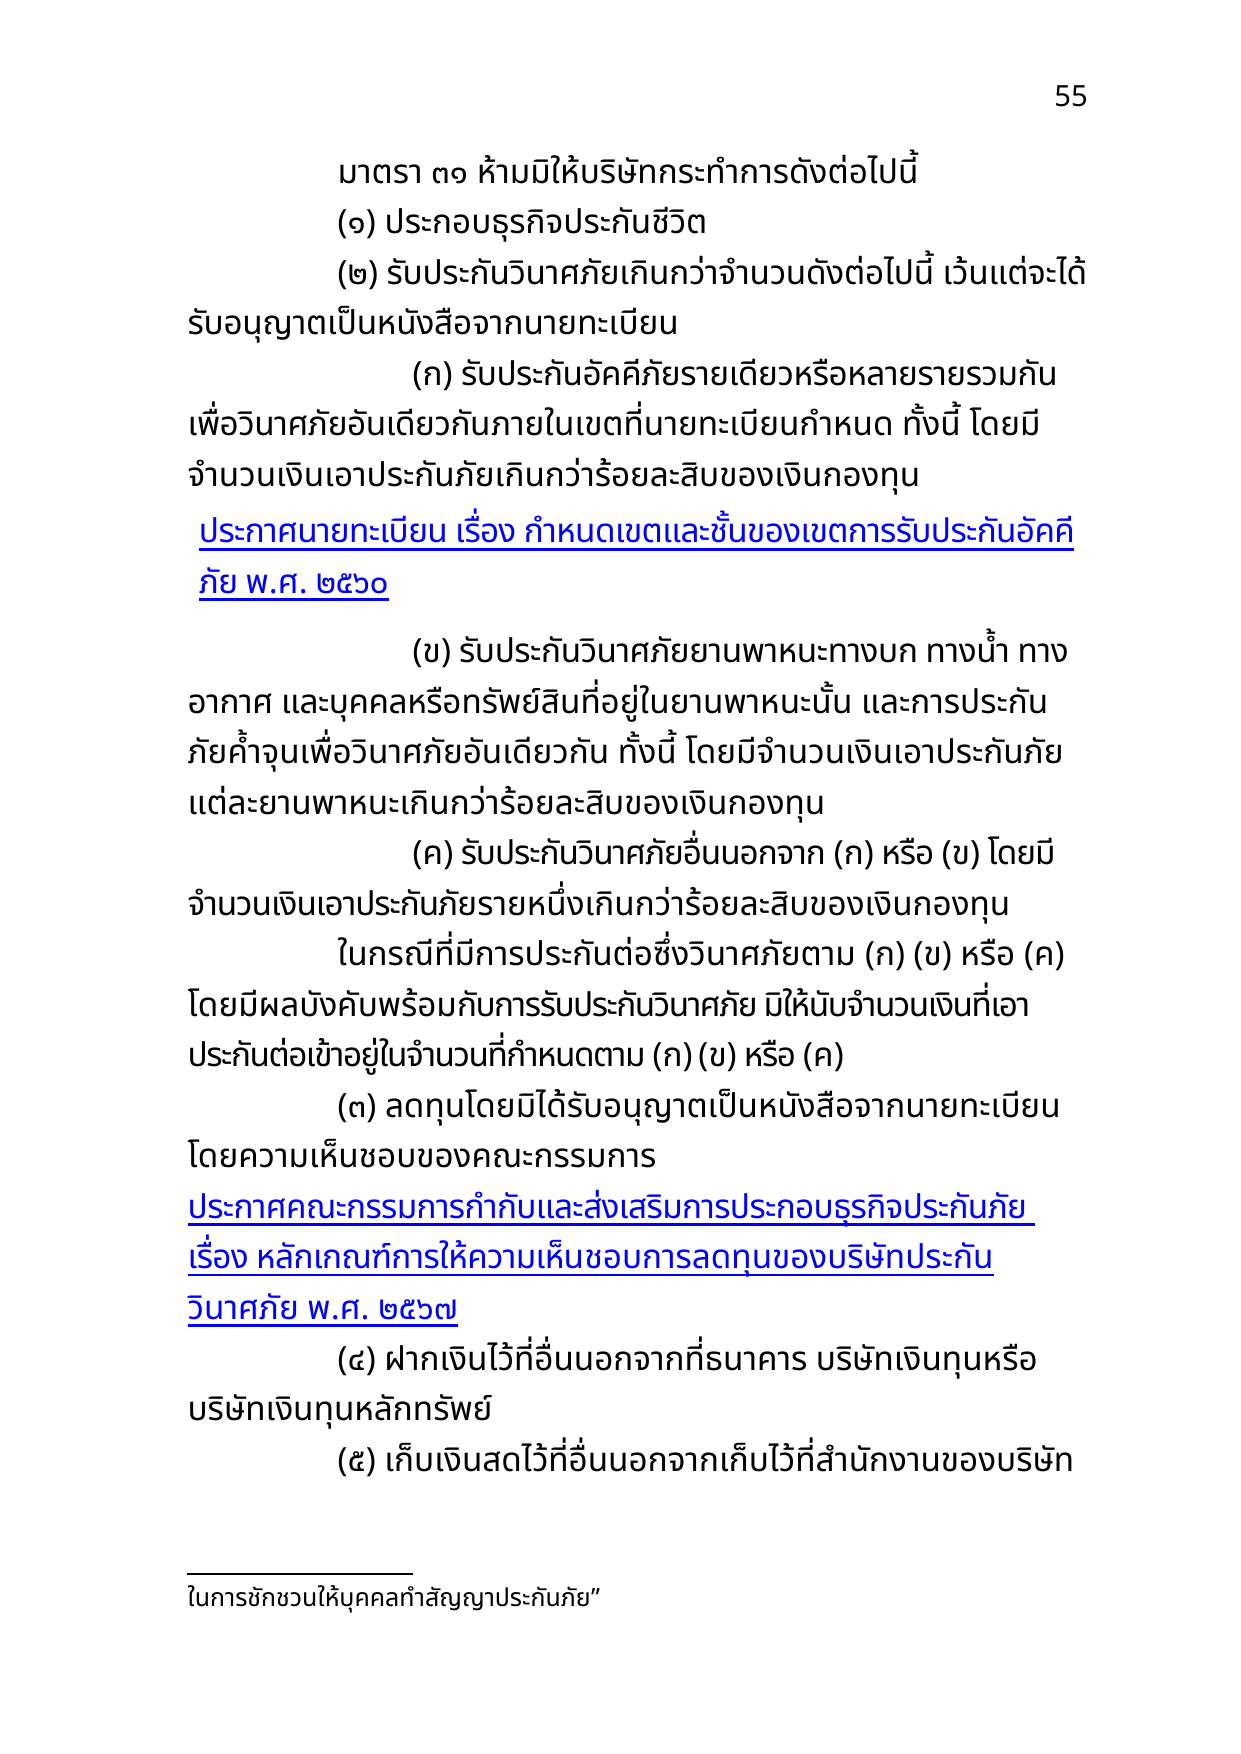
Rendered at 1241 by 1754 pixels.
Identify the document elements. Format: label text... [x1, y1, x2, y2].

text (๓) ลดทุนโดยมิได้รับอนุญาตเป็นหนังสือจากนายทะเบียนโดยความเห็นชอบของคณะกรรมการ [187, 1082, 1087, 1183]
text ในกรณีที่มีการประกันต่อซึ่งวินาศภัยตาม (ก) (ข) หรือ (ค) โดยมีผลบังคับพร้อมกับการรับประกันวินาศภัย มิให้นับจำนวนเงินที่เอาประกันต่อเข้าอยู่ในจำนวนที่กำหนดตาม (ก) (ข) หรือ (ค) [187, 930, 1087, 1082]
text (๕) เก็บเงินสดไว้ที่อื่นนอกจากเก็บไว้ที่สำนักงานของบริษัท [187, 1435, 1087, 1486]
text ประกาศคณะกรรมการกำกับและส่งเสริมการประกอบธุรกิจประกันภัย เรื่อง หลักเกณฑ์การให้ความเห็นชอบการลดทุนของบริษัทประกันวินาศภัย พ.ศ. ๒๕๖๗ [187, 1183, 1087, 1334]
table_header ประกาศนายทะเบียน เรื่อง กำหนดเขตและชั้นของเขตการรับประกันอัคคีภัย พ.ศ. ๒๕๖๐ [188, 501, 1087, 615]
text มาตรา ๓๑ ห้ามมิให้บริษัทกระทำการดังต่อไปนี้ [187, 148, 1087, 198]
text (๑) ประกอบธุรกิจประกันชีวิต [187, 198, 1087, 249]
text (ค) รับประกันวินาศภัยอื่นนอกจาก (ก) หรือ (ข) โดยมีจำนวนเงินเอาประกันภัยรายหนึ่งเกินกว่าร้อยละสิบของเงินกองทุน [187, 829, 1087, 930]
text (๒) รับประกันวินาศภัยเกินกว่าจำนวนดังต่อไปนี้ เว้นแต่จะได้รับอนุญาตเป็นหนังสือจากนายทะเบียน [187, 249, 1087, 350]
text (ก) รับประกันอัคคีภัยรายเดียวหรือหลายรายรวมกันเพื่อวินาศภัยอันเดียวกันภายในเขตที่นายทะเบียนกำหนด ทั้งนี้ โดยมีจำนวนเงินเอาประกันภัยเกินกว่าร้อยละสิบของเงินกองทุน [187, 350, 1087, 501]
text (ข) รับประกันวินาศภัยยานพาหนะทางบก ทางน้ำ ทางอากาศ และบุคคลหรือทรัพย์สินที่อยู่ในยานพาหนะนั้น และการประกันภัยค้ำจุนเพื่อวินาศภัยอันเดียวกัน ทั้งนี้ โดยมีจำนวนเงินเอาประกันภัยแต่ละยานพาหนะเกินกว่าร้อยละสิบของเงินกองทุน [187, 627, 1087, 829]
text (๔) ฝากเงินไว้ที่อื่นนอกจากที่ธนาคาร บริษัทเงินทุนหรือบริษัทเงินทุนหลักทรัพย์ [187, 1334, 1087, 1435]
